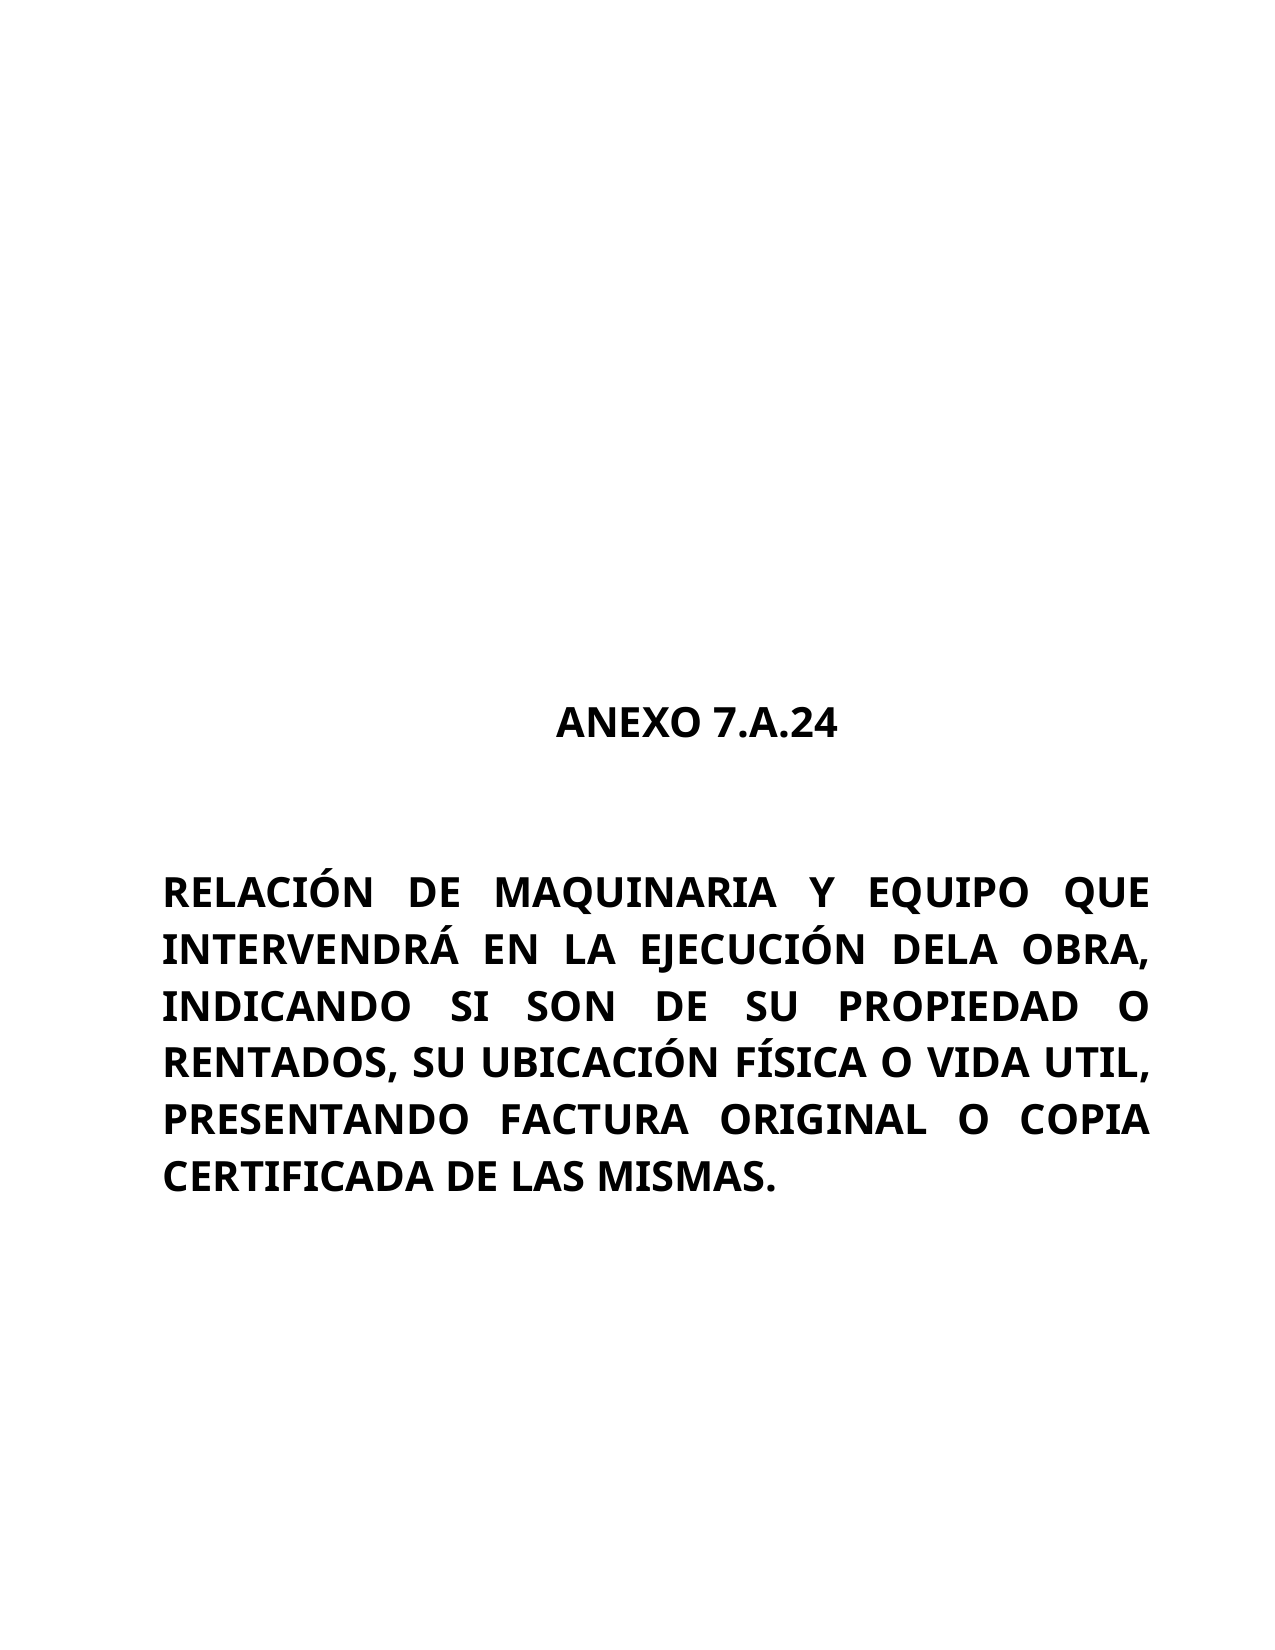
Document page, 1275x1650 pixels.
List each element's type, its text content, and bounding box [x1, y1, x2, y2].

text RELACIÓN DE MAQUINARIA Y EQUIPO QUE INTERVENDRÁ EN LA EJECUCIÓN DELA OBRA, INDICANDO SI SON DE SU PROPIEDAD O RENTADOS, SU UBICACIÓN FÍSICA O VIDA UTIL, PRESENTANDO FACTURA ORIGINAL O COPIA CERTIFICADA DE LAS MISMAS. [162, 863, 1152, 1204]
text ANEXO 7.A.24 [162, 693, 1152, 749]
